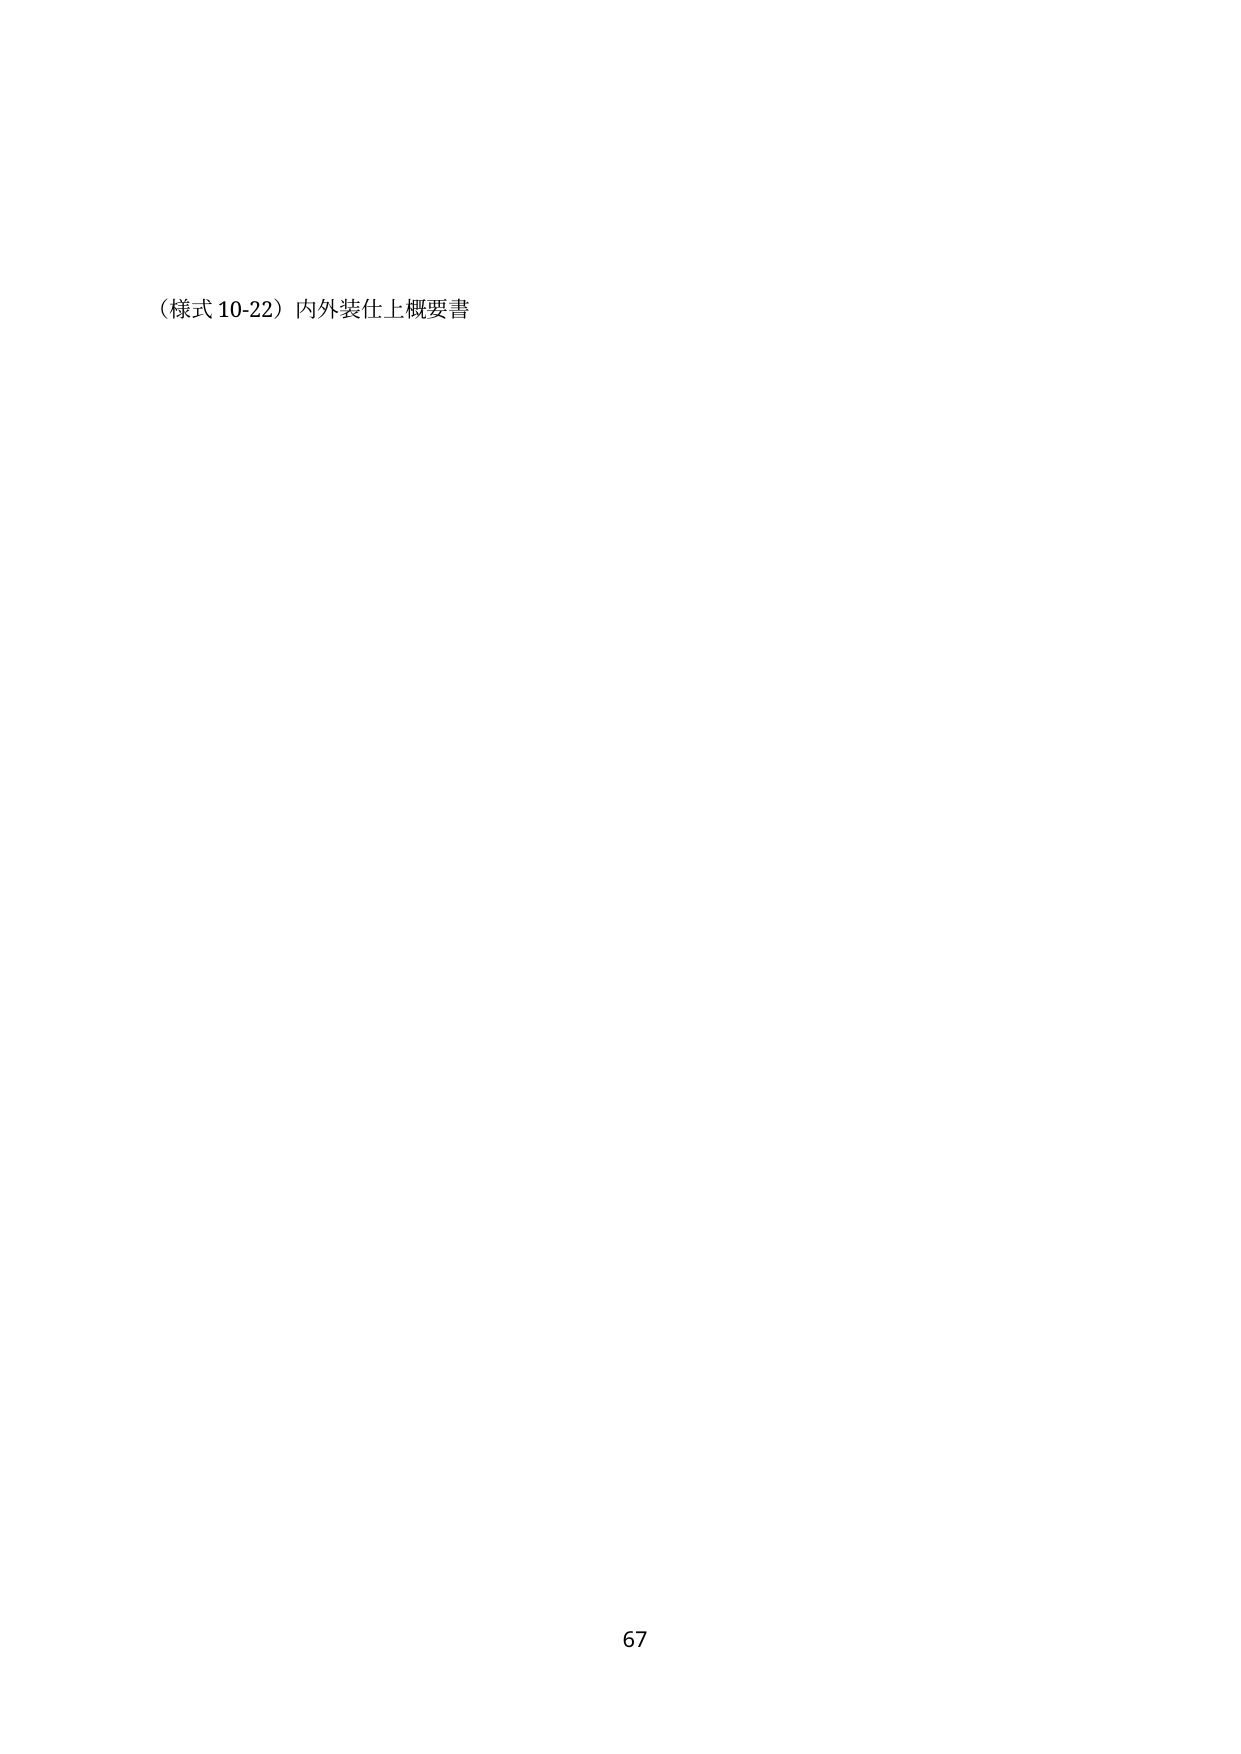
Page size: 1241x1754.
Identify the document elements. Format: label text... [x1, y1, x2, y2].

text （様式10-22）内外装仕上概要書 [148, 287, 1122, 329]
